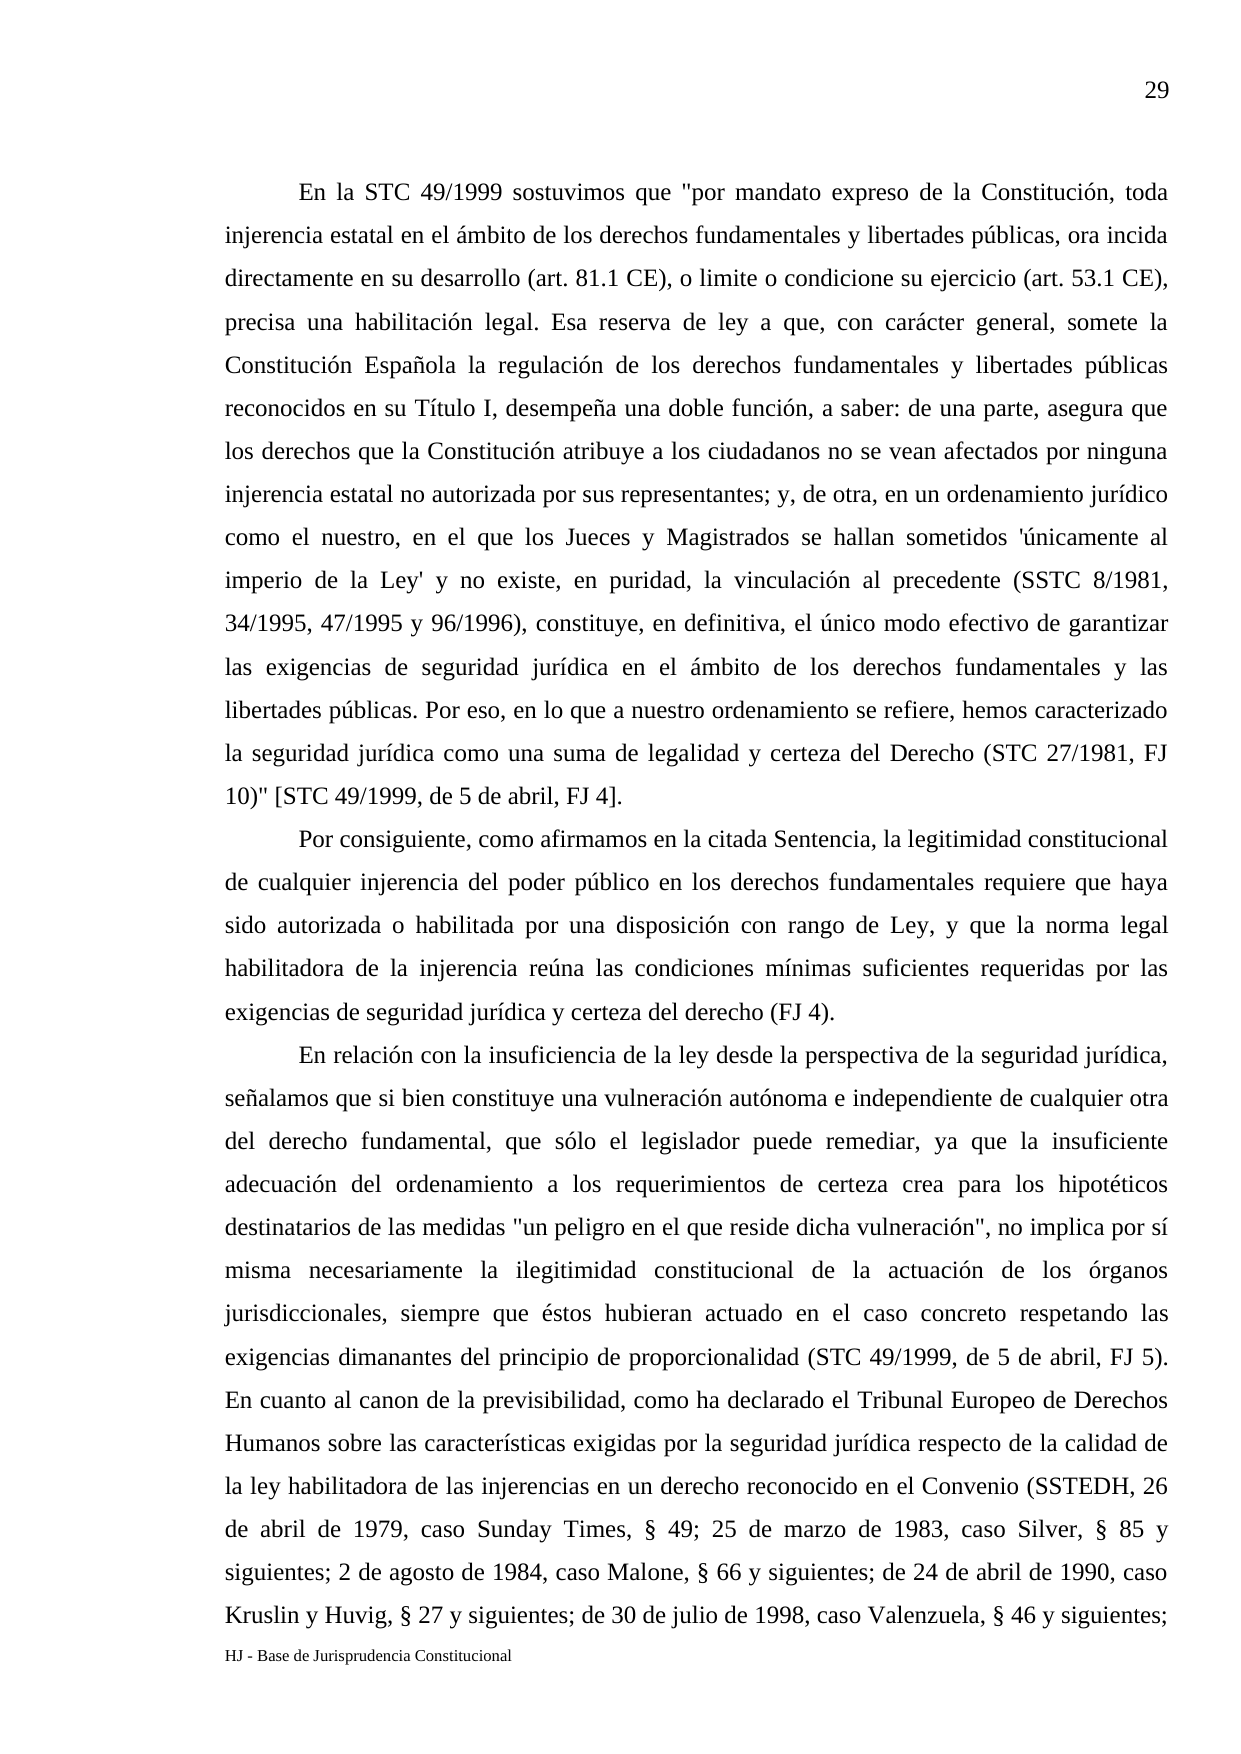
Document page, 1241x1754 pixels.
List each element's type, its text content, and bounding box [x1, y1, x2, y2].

text Por consiguiente, como afirmamos en la citada Sentencia, la legitimidad constitucional de cualquier injerencia del poder público en los derechos fundamentales requiere que haya sido autorizada o habilitada por una disposición con rango de Ley, y que la norma legal habilitadora de la injerencia reúna las condiciones mínimas suficientes requeridas por las exigencias de seguridad jurídica y certeza del derecho (FJ 4). [224, 824, 1169, 1025]
text En la STC 49/1999 sostuvimos que "por mandato expreso de la Constitución, toda injerencia estatal en el ámbito de los derechos fundamentales y libertades públicas, ora incida directamente en su desarrollo (art. 81.1 CE), o limite o condicione su ejercicio (art. 53.1 CE), precisa una habilitación legal. Esa reserva de ley a que, con carácter general, somete la Constitución Española la regulación de los derechos fundamentales y libertades públicas reconocidos en su Título I, desempeña una doble función, a saber: de una parte, asegura que los derechos que la Constitución atribuye a los ciudadanos no se vean afectados por ninguna injerencia estatal no autorizada por sus representantes; y, de otra, en un ordenamiento jurídico como el nuestro, en el que los Jueces y Magistrados se hallan sometidos 'únicamente al imperio de la Ley' y no existe, en puridad, la vinculación al precedente (SSTC 8/1981, 34/1995, 47/1995 y 96/1996), constituye, en definitiva, el único modo efectivo de garantizar las exigencias de seguridad jurídica en el ámbito de los derechos fundamentales y las libertades públicas. Por eso, en lo que a nuestro ordenamiento se refiere, hemos caracterizado la seguridad jurídica como una suma de legalidad y certeza del Derecho (STC 27/1981, FJ 10)" [STC 49/1999, de 5 de abril, FJ 4]. [224, 177, 1169, 810]
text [224, 1040, 1169, 1629]
